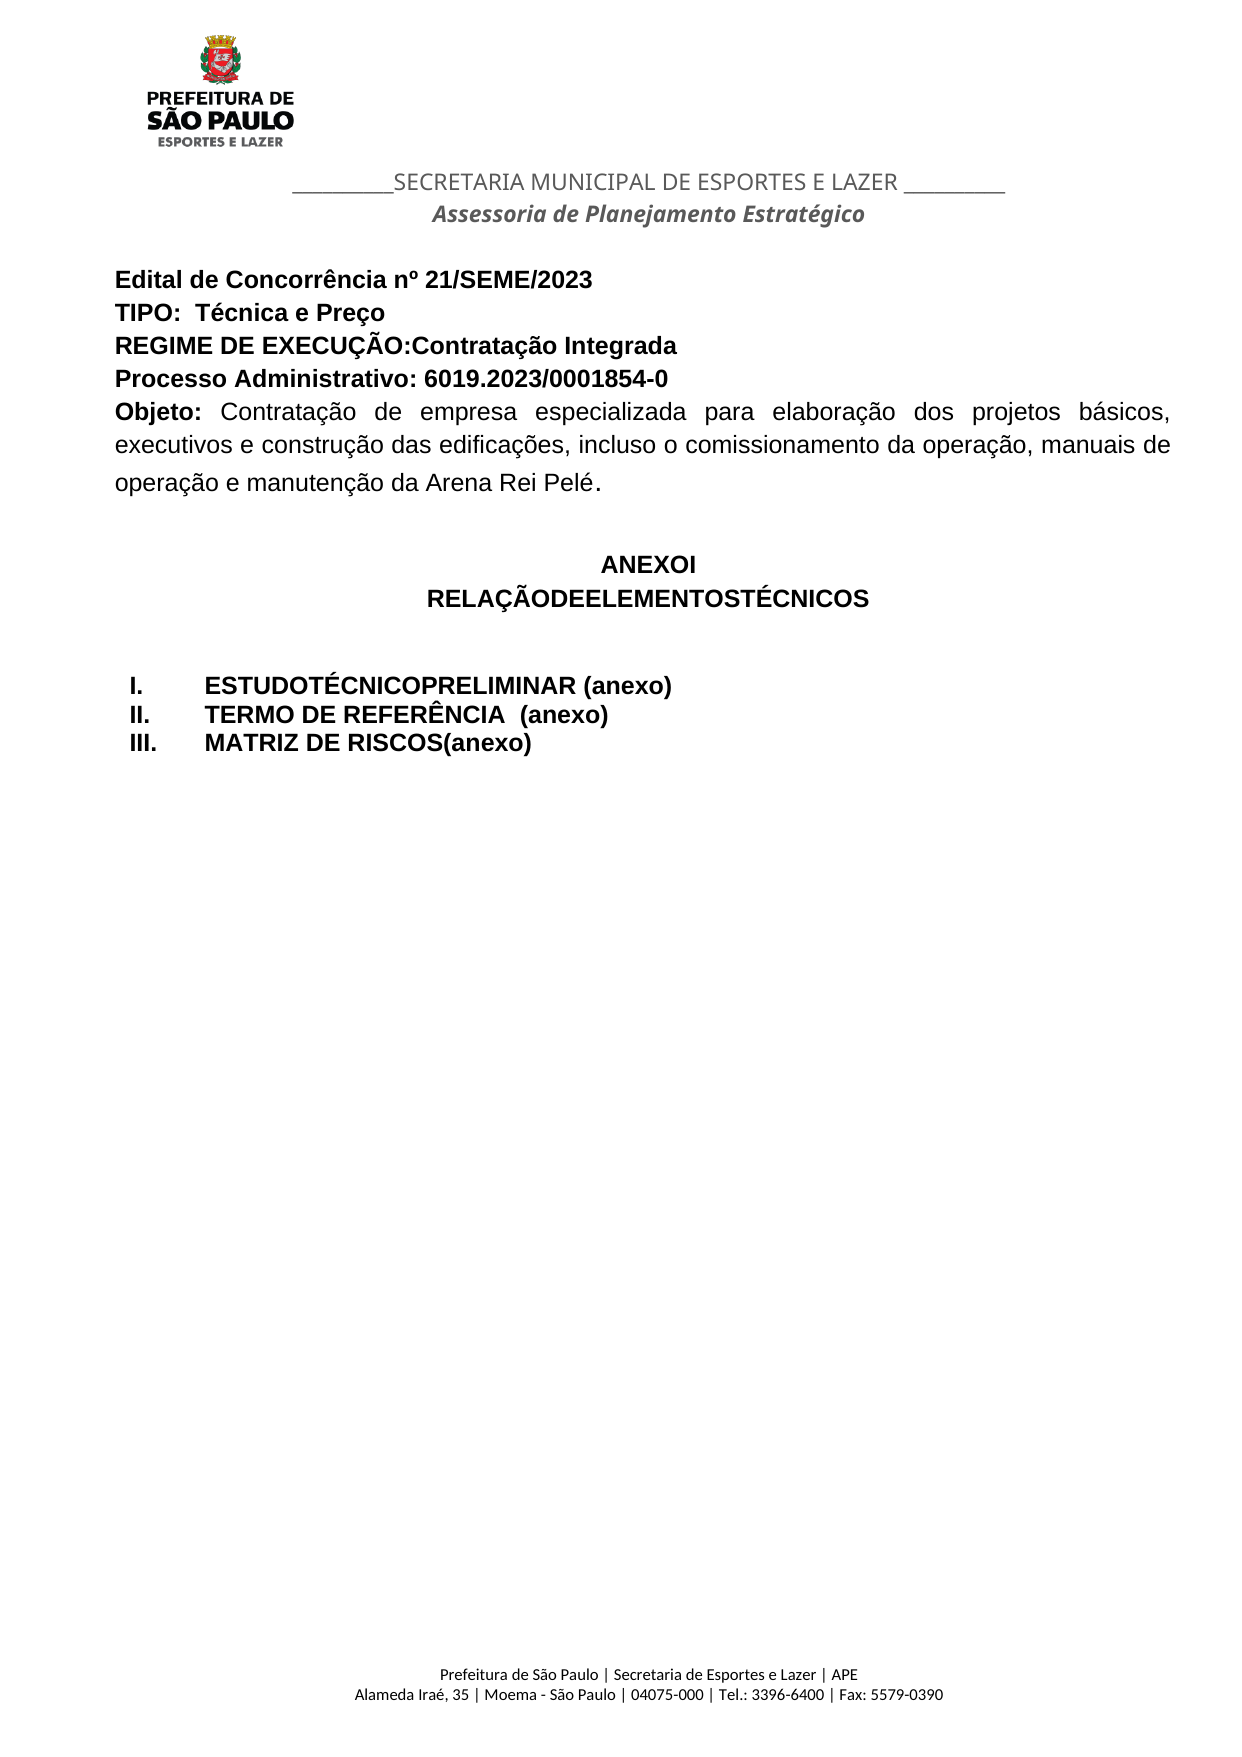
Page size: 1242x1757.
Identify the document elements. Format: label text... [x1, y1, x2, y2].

list ESTUDOTÉCNICOPRELIMINAR (anexo) [129, 671, 1183, 700]
text TIPO: Técnica e Preço [114, 298, 1183, 327]
picture [114, 14, 327, 167]
subtitle Objeto: Contratação de empresa especializada para elaboração dos projetos básicos, executivos e construção das edificações, incluso o comissionamento da operação, manuais de operação e manutenção da Arena Rei Pelé. [114, 397, 1172, 497]
list MATRIZ DE RISCOS(anexo) [129, 728, 1183, 757]
list TERMO DE REFERÊNCIA (anexo) [129, 700, 1183, 728]
text Processo Administrativo: 6019.2023/0001854-0 [114, 364, 1183, 393]
text RELAÇÃODEELEMENTOSTÉCNICOS [128, 584, 1168, 613]
text REGIME DE EXECUÇÃO:Contratação Integrada [114, 331, 1183, 360]
subtitle ANEXOI [129, 550, 1168, 579]
text Edital de Concorrência nº 21/SEME/2023 [114, 265, 1183, 294]
